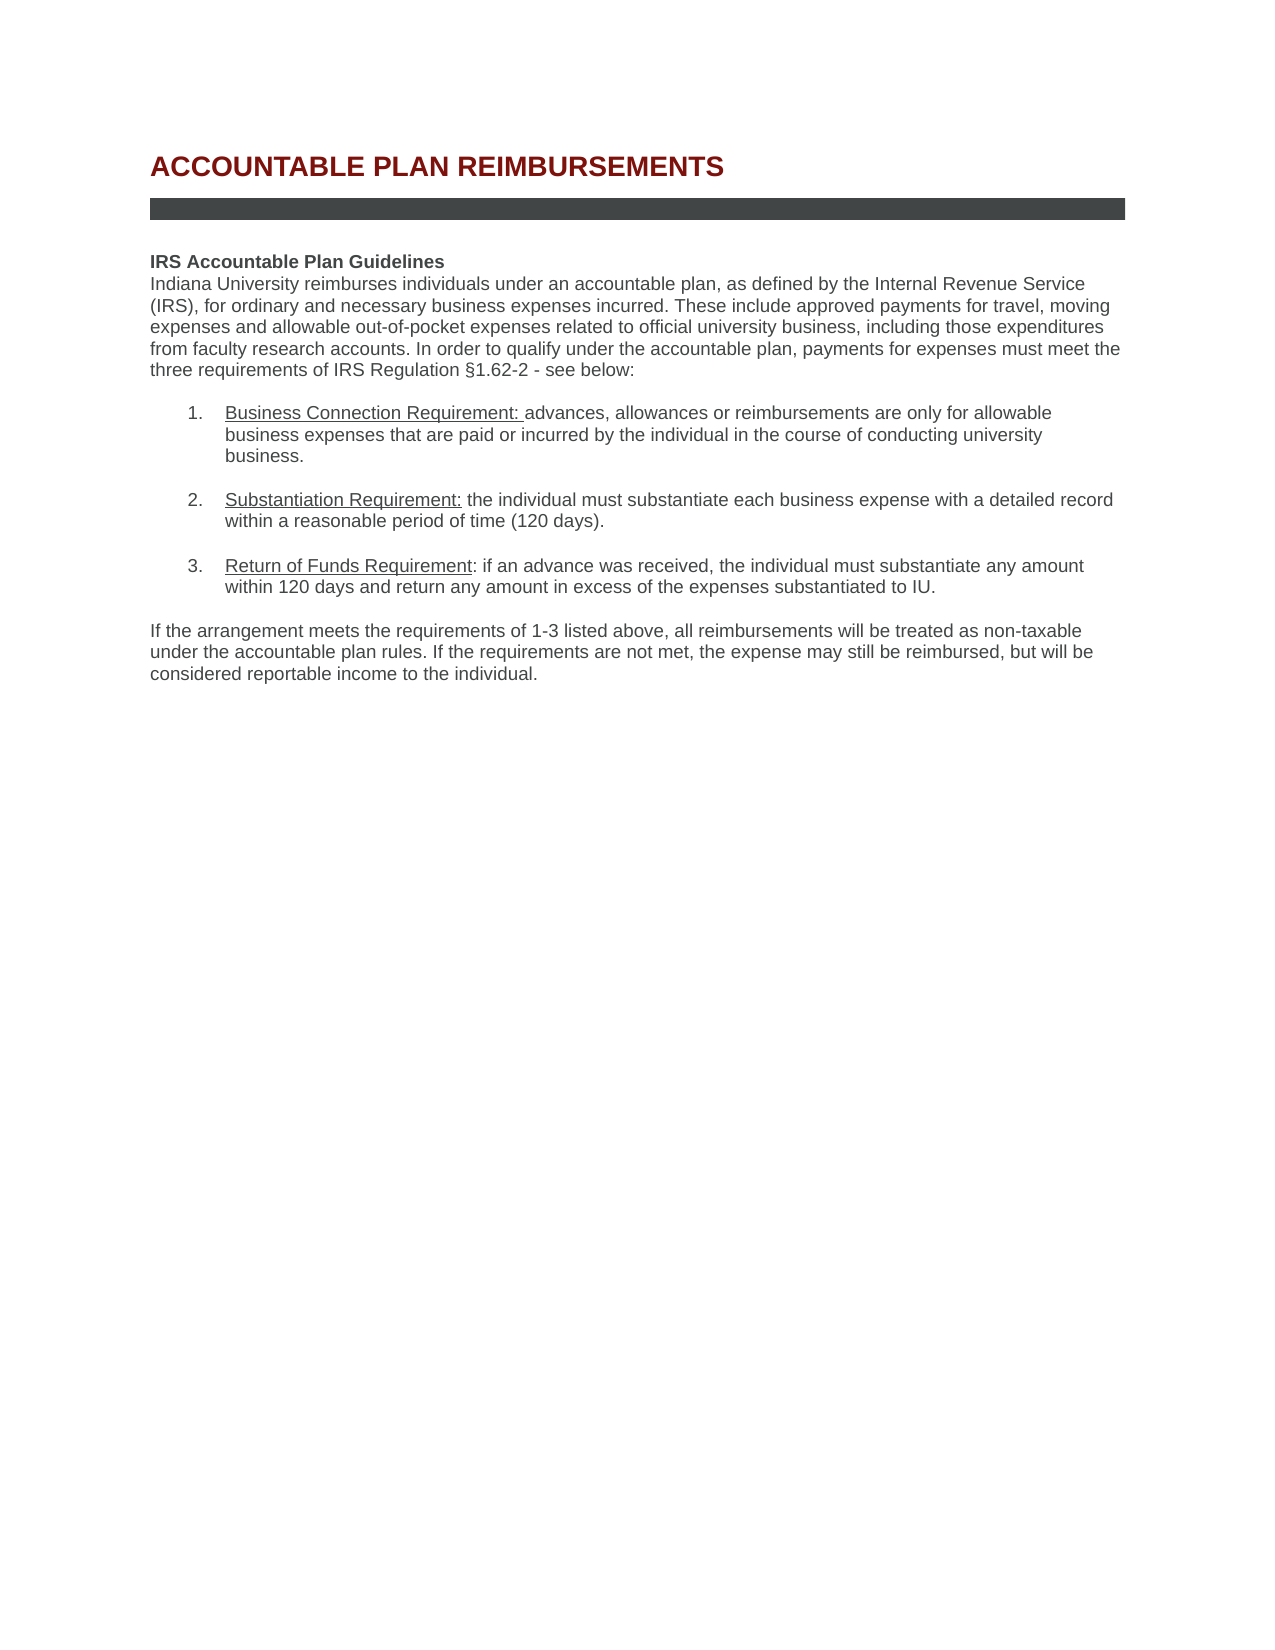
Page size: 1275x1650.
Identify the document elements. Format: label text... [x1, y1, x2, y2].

list Business Connection Requirement: advances, allowances or reimbursements are only for allowable business expenses that are paid or incurred by the individual in the course of conducting university business. [187, 402, 1125, 467]
text Indiana University reimburses individuals under an accountable plan, as defined by the Internal Revenue Service (IRS), for ordinary and necessary business expenses incurred. These include approved payments for travel, moving expenses and allowable out-of-pocket expenses related to official university business, including those expenditures from faculty research accounts. In order to qualify under the accountable plan, payments for expenses must meet the three requirements of IRS Regulation §1.62-2 - see below: [150, 273, 1125, 381]
list Return of Funds Requirement: if an advance was received, the individual must substantiate any amount within 120 days and return any amount in excess of the expenses substantiated to IU. [187, 555, 1125, 598]
text ACCOUNTABLE PLAN REIMBURSEMENTS [150, 150, 1125, 182]
text If the arrangement meets the requirements of 1-3 listed above, all reimbursements will be treated as non-taxable under the accountable plan rules. If the requirements are not met, the expense may still be reimbursed, but will be considered reportable income to the individual. [150, 619, 1125, 684]
list Substantiation Requirement: the individual must substantiate each business expense with a detailed record within a reasonable period of time (120 days). [187, 488, 1125, 532]
text IRS Accountable Plan Guidelines [150, 251, 1125, 273]
